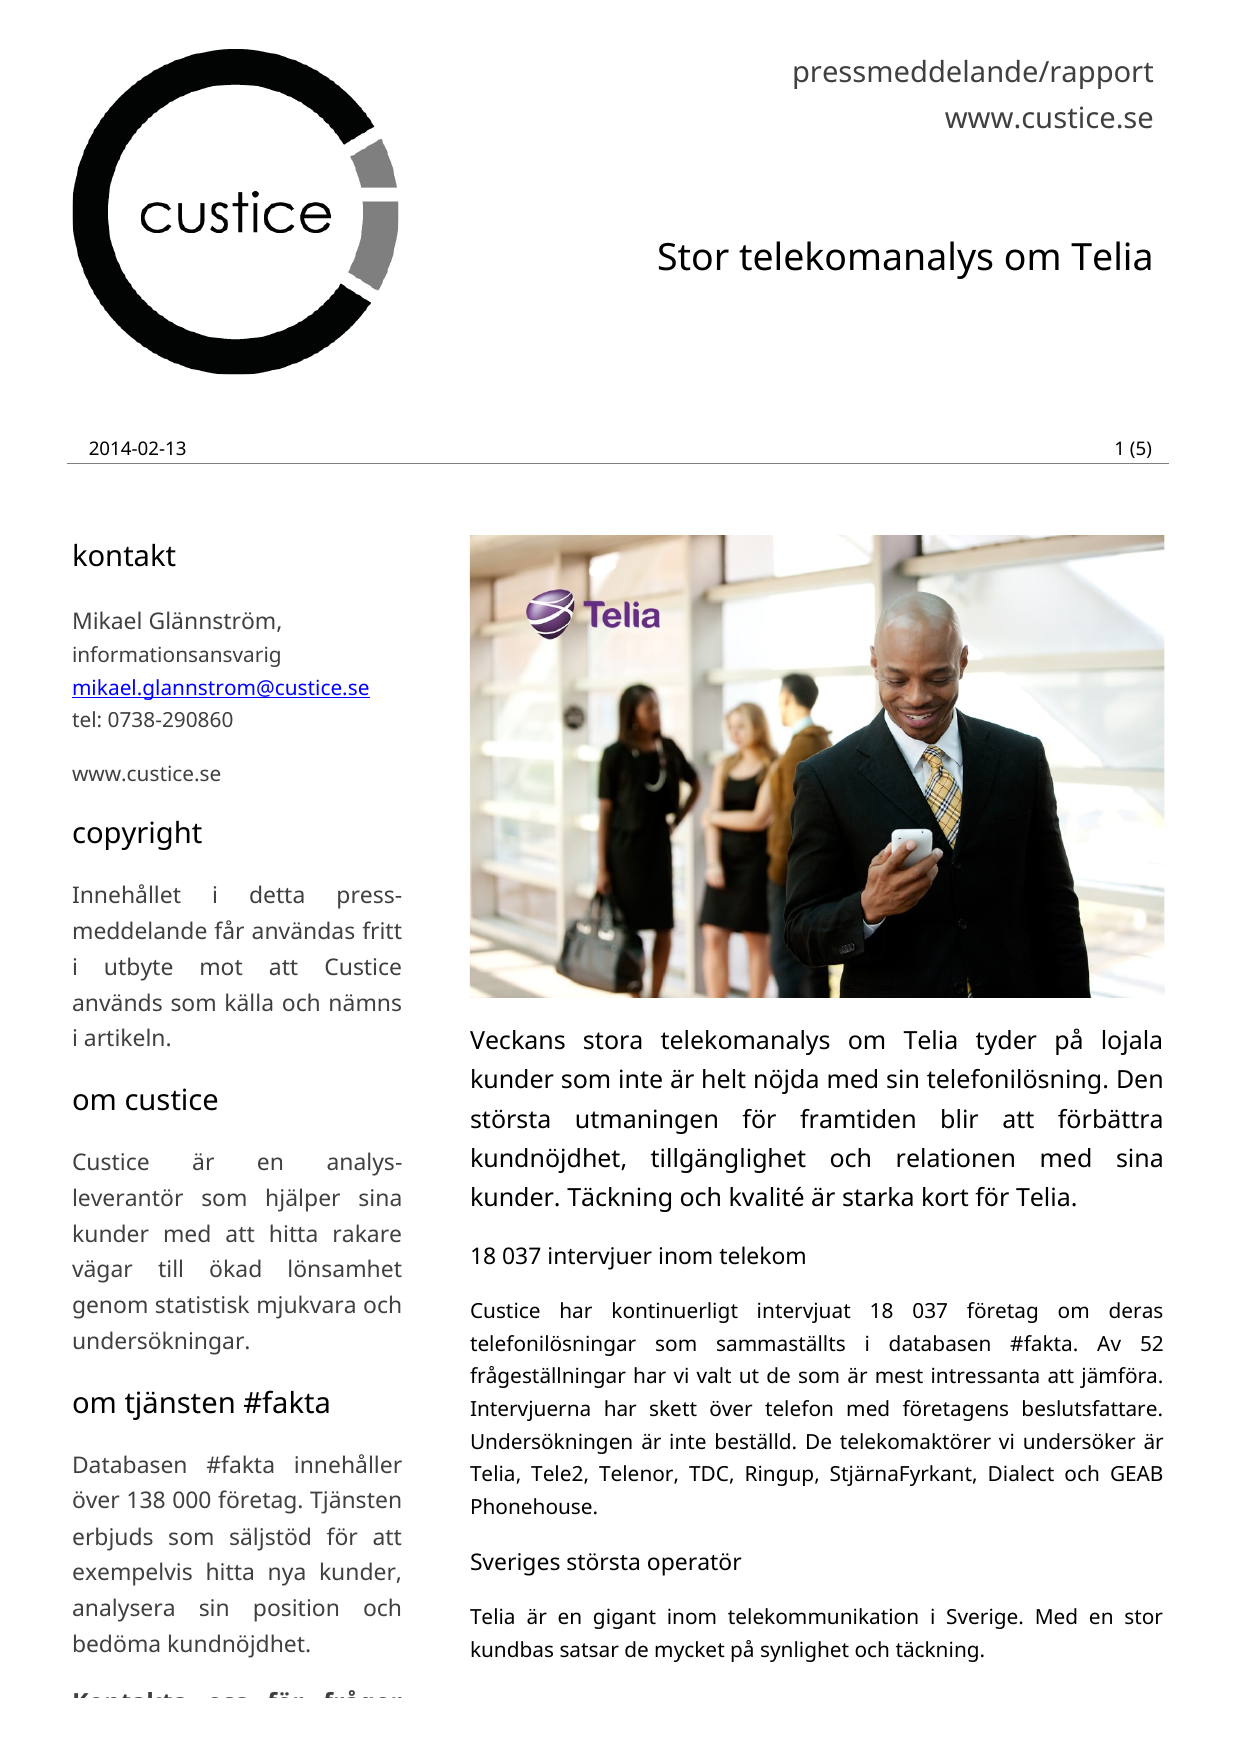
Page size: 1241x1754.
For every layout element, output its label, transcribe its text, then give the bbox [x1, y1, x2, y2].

picture [469, 535, 1165, 998]
text 2014-02-13 1 (5) [88, 436, 1152, 461]
picture [67, 43, 404, 380]
